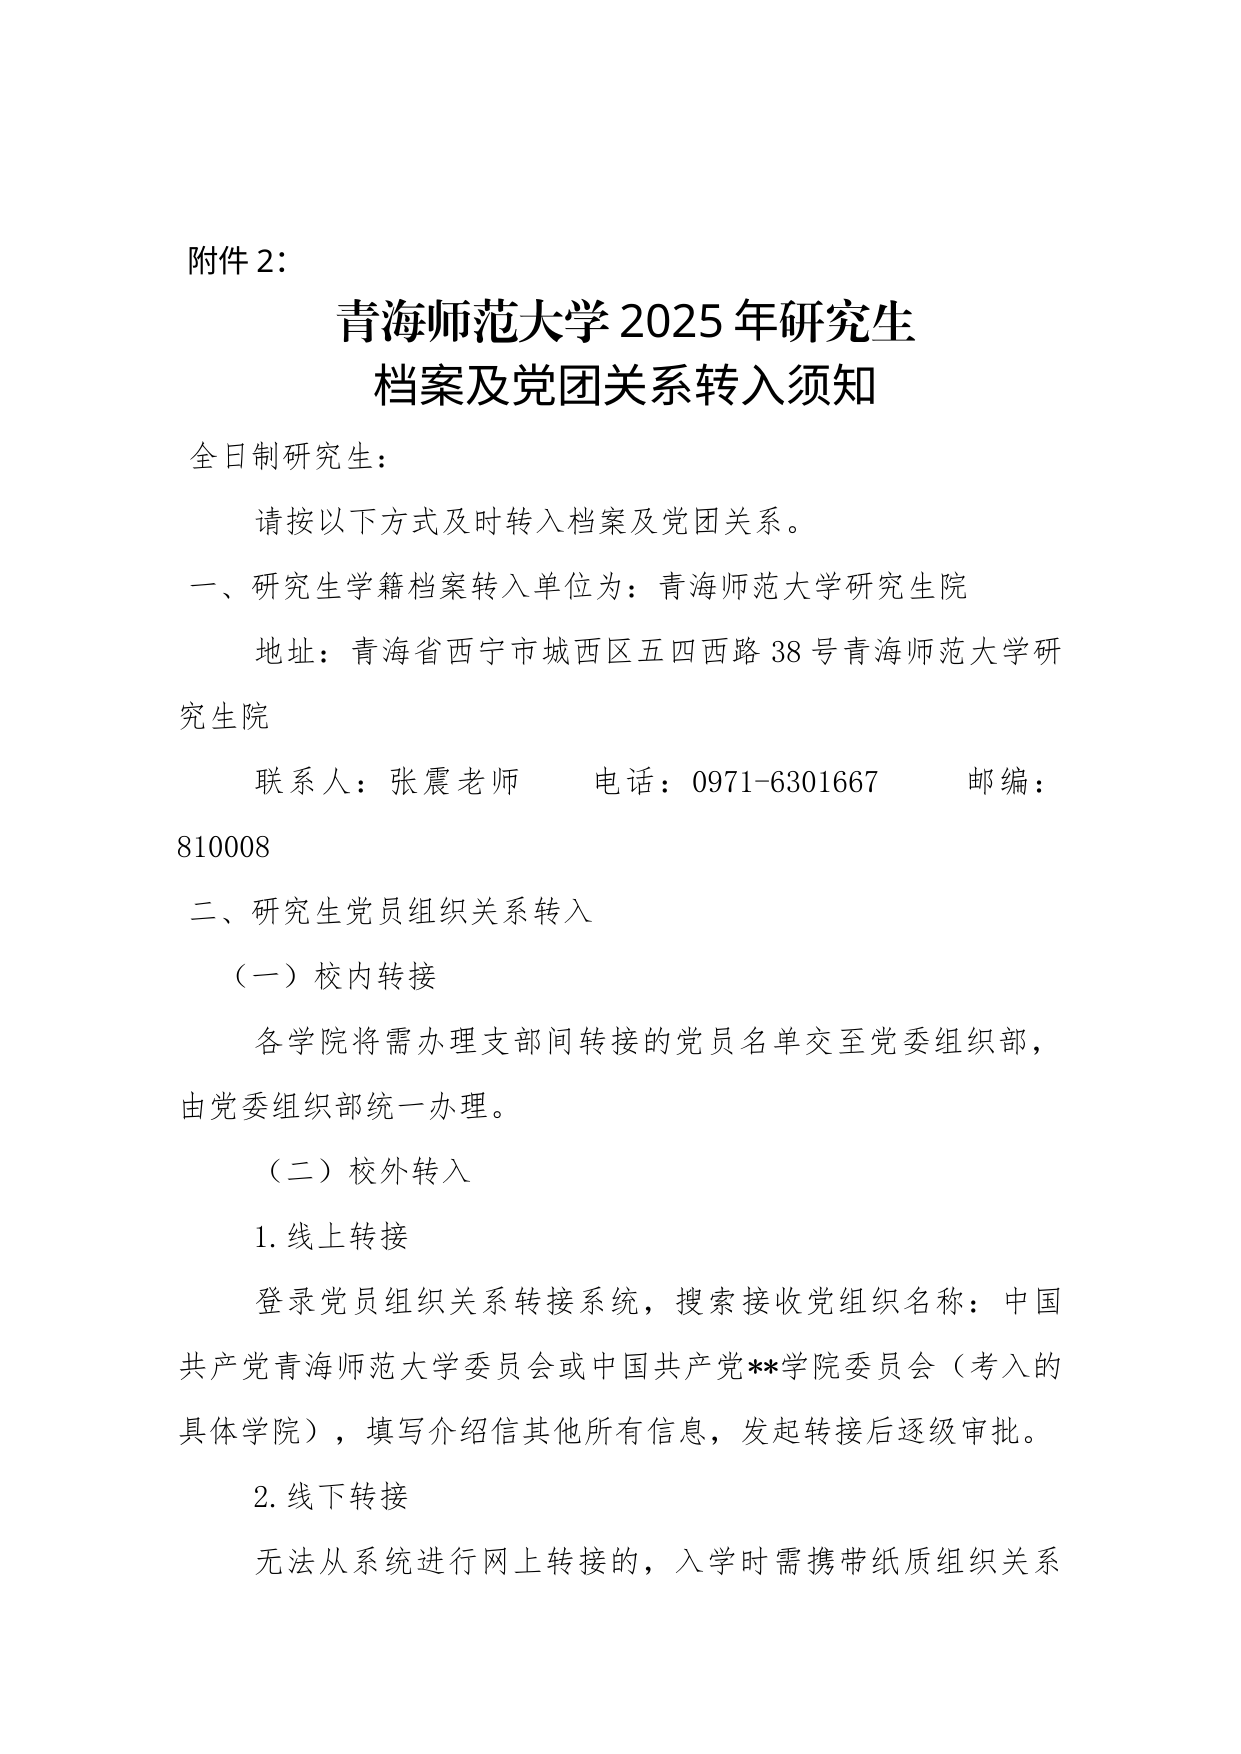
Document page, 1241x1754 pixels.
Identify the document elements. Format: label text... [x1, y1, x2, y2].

text 青海师范大学2025年研究生 [187, 292, 1064, 357]
list （一）校内转接 [187, 942, 1064, 1007]
text 地址：青海省西宁市城西区五四西路38号青海师范大学研究生院 [177, 617, 1064, 747]
text 一、研究生学籍档案转入单位为：青海师范大学研究生院 [187, 552, 1064, 617]
text 请按以下方式及时转入档案及党团关系。 [177, 487, 1064, 552]
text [177, 1527, 1064, 1592]
text 附件2： [187, 227, 1064, 292]
text 登录党员组织关系转接系统，搜索接收党组织名称：中国共产党青海师范大学委员会或中国共产党**学院委员会（考入的具体学院），填写介绍信其他所有信息，发起转接后逐级审批。 [177, 1267, 1064, 1462]
text 全日制研究生： [187, 422, 1064, 487]
text 各学院将需办理支部间转接的党员名单交至党委组织部，由党委组织部统一办理。 [177, 1007, 1064, 1137]
text 联系人：张震老师 电话：0971-6301667 邮编：810008 [177, 747, 1064, 877]
text 1.线上转接 [177, 1202, 1064, 1267]
list 二、研究生党员组织关系转入 [187, 877, 1064, 942]
text 2.线下转接 [177, 1462, 1064, 1527]
text （二）校外转入 [177, 1137, 1064, 1202]
text 档案及党团关系转入须知 [187, 357, 1064, 422]
